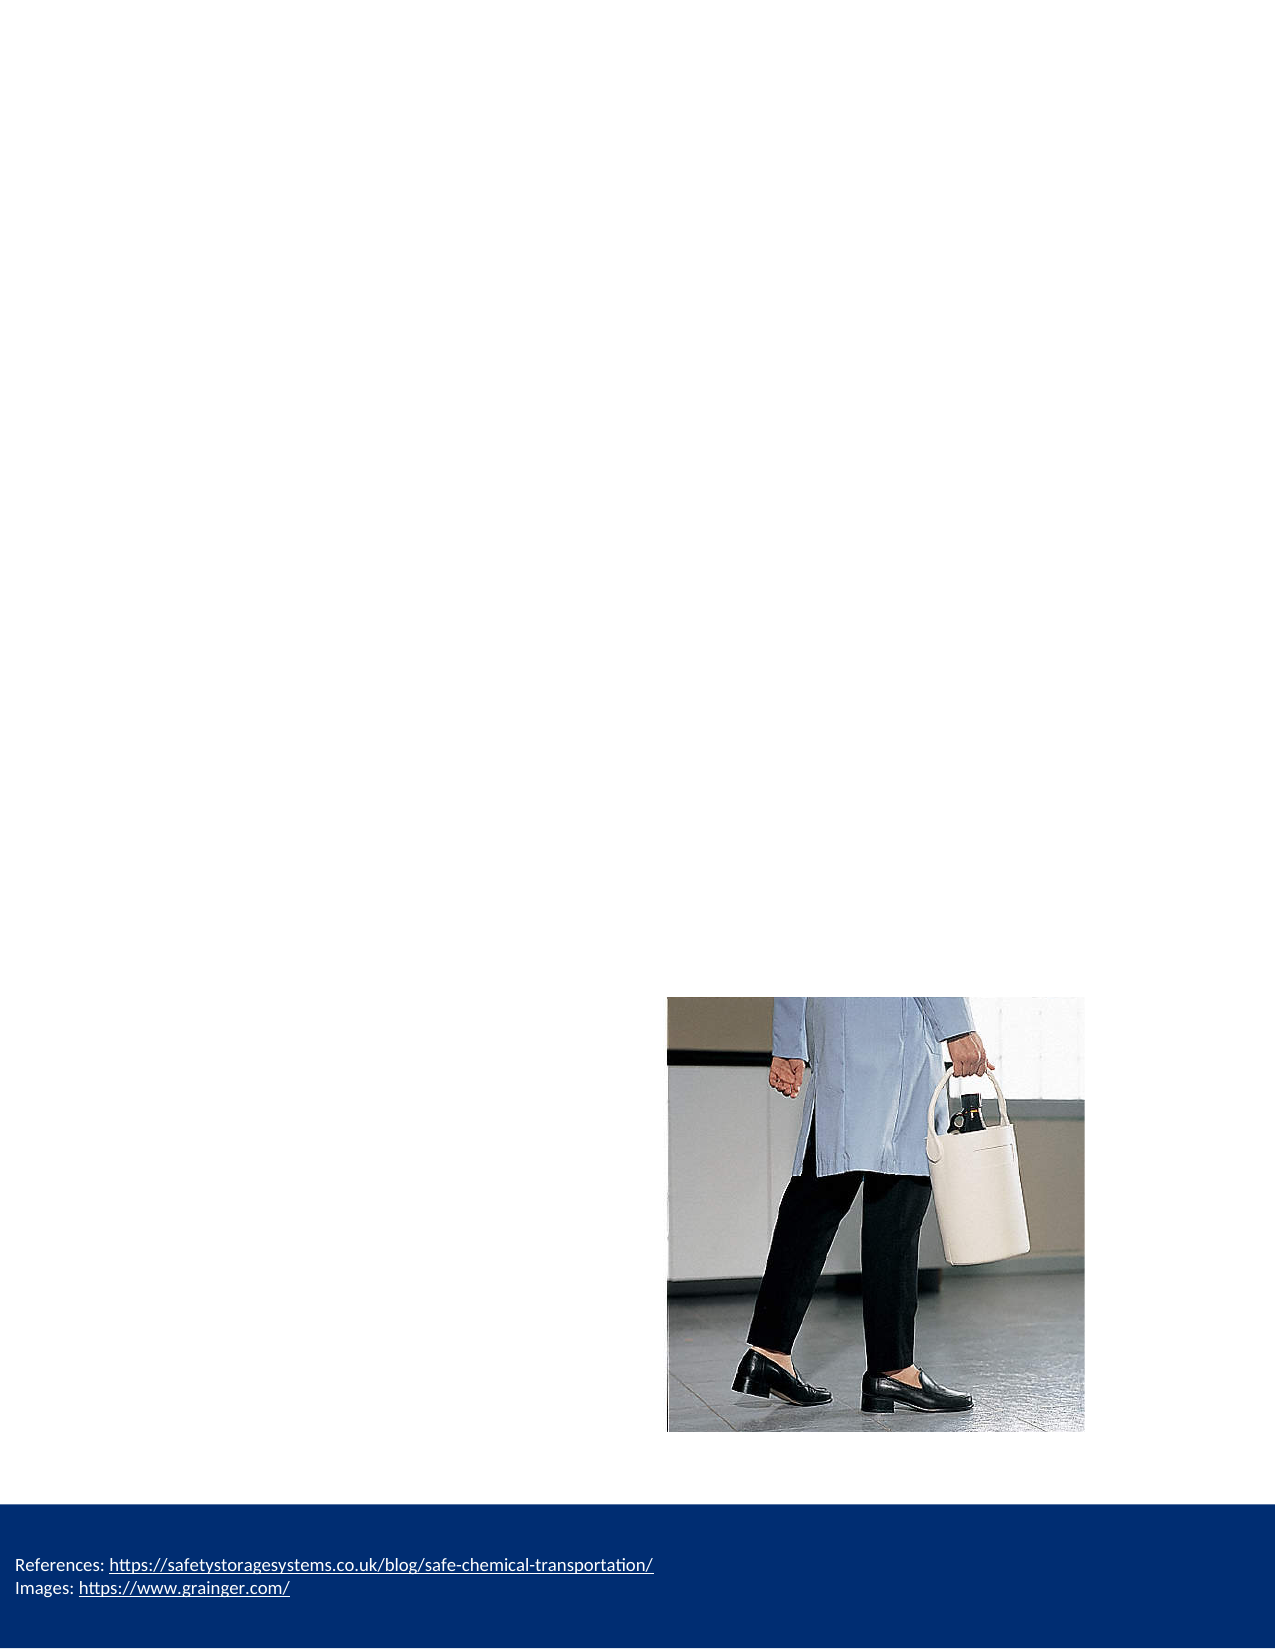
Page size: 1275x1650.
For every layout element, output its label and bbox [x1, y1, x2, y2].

picture [659, 997, 1085, 1432]
